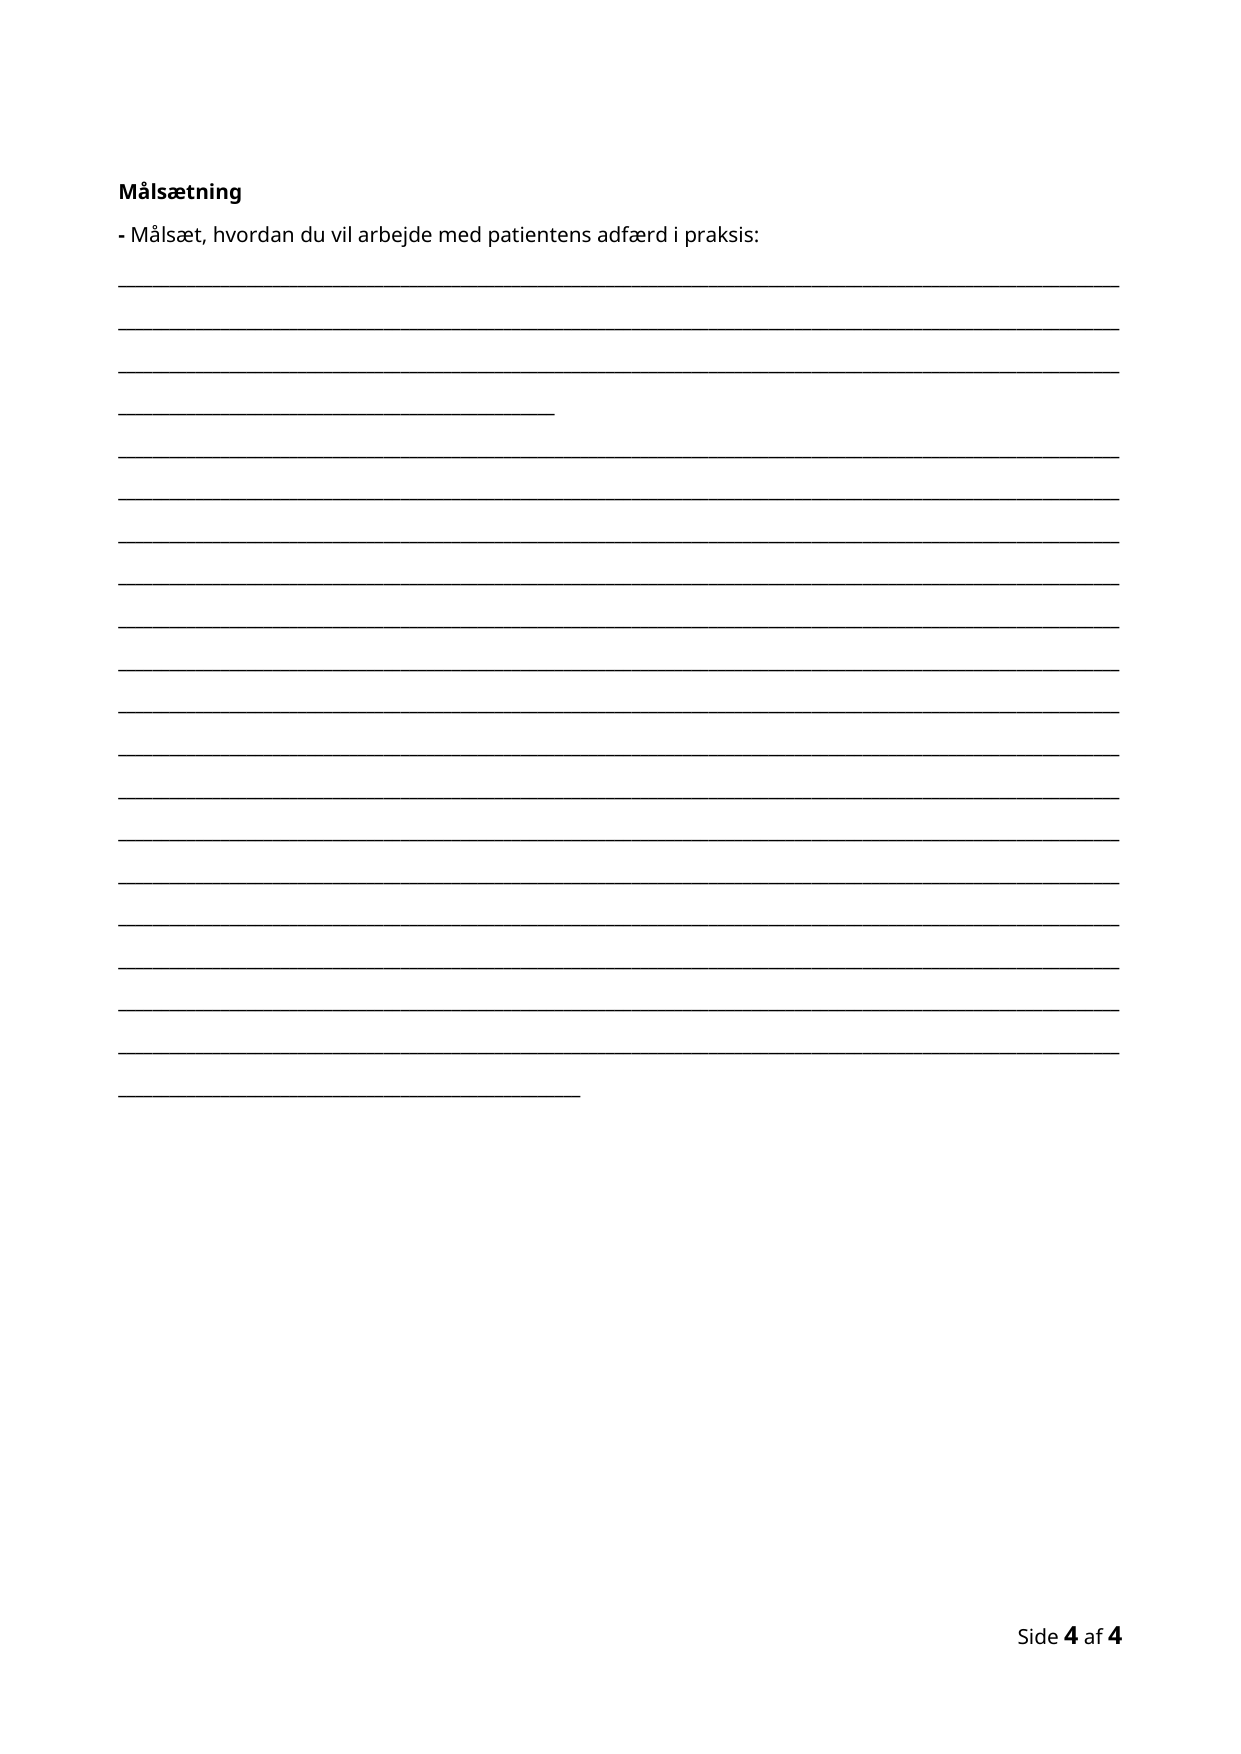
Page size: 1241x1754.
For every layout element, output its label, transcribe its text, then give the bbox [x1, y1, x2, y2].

text __________________________________________________________________________________________________________________________________________________________________________________________________________________________________________________________________________________________________________________________________________________________________________________________________________________ [118, 262, 1122, 419]
text - Målsæt, hvordan du vil arbejde med patientens adfærd i praksis: [118, 220, 1122, 248]
text Målsætning [118, 177, 1122, 206]
text _________________________________________________________________________________________________________________________________________________________________________________________________________________________________________________________________________________________________________________________________________________________________________________________________________________________________________________________________________________________________________________________________________________________________________________________________________________________________________________________________________________________________________________________________________________________________________________________________________________________________________________________________________________________________________________________________________________________________________________________________________________________________________________________________________________________________________________________________________________________________________________________________________________________________________________________________________________________________________________________________________________________________________________________________________________________________________________________________________________________________________________________________________________________________________________________________________________________________________________________________________________________________________________________________________________________________________________________________________________________________________________________________________________ [118, 433, 1122, 1100]
